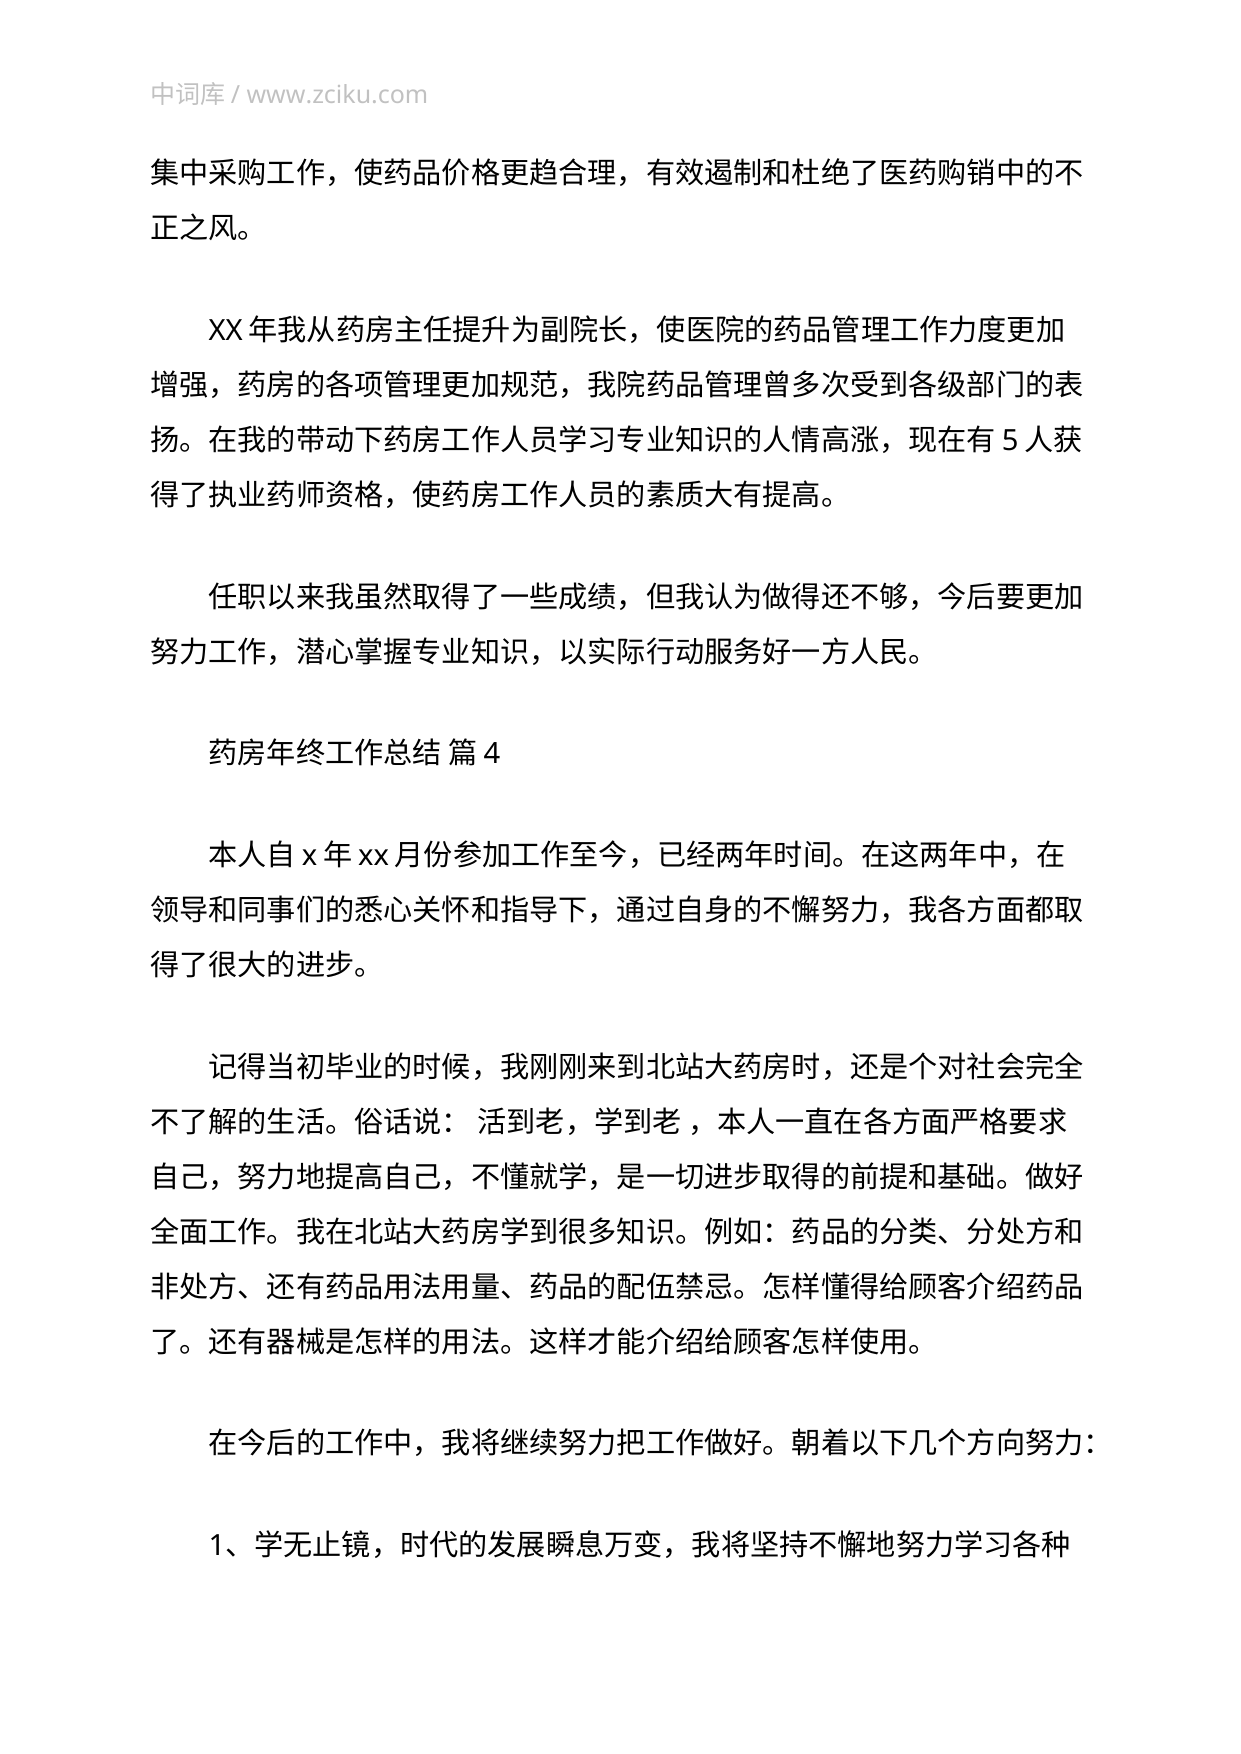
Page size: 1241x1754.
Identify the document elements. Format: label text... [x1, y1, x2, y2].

text 记得当初毕业的时候，我刚刚来到北站大药房时，还是个对社会完全不了解的生活。俗话说： 活到老，学到老 ，本人一直在各方面严格要求自己，努力地提高自己，不懂就学，是一切进步取得的前提和基础。做好全面工作。我在北站大药房学到很多知识。例如：药品的分类、分处方和非处方、还有药品用法用量、药品的配伍禁忌。怎样懂得给顾客介绍药品了。还有器械是怎样的用法。这样才能介绍给顾客怎样使用。 [150, 1044, 1090, 1360]
text XX年我从药房主任提升为副院长，使医院的药品管理工作力度更加增强，药房的各项管理更加规范，我院药品管理曾多次受到各级部门的表扬。在我的带动下药房工作人员学习专业知识的人情高涨，现在有5人获得了执业药师资格，使药房工作人员的素质大有提高。 [150, 307, 1090, 514]
text 在今后的工作中，我将继续努力把工作做好。朝着以下几个方向努力： [150, 1420, 1090, 1462]
text 任职以来我虽然取得了一些成绩，但我认为做得还不够，今后要更加努力工作，潜心掌握专业知识，以实际行动服务好一方人民。 [150, 573, 1090, 671]
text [150, 150, 1090, 247]
text 药房年终工作总结 篇4 [150, 730, 1090, 772]
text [150, 1522, 1090, 1564]
text 本人自x年xx月份参加工作至今，已经两年时间。在这两年中，在领导和同事们的悉心关怀和指导下，通过自身的不懈努力，我各方面都取得了很大的进步。 [150, 832, 1090, 984]
